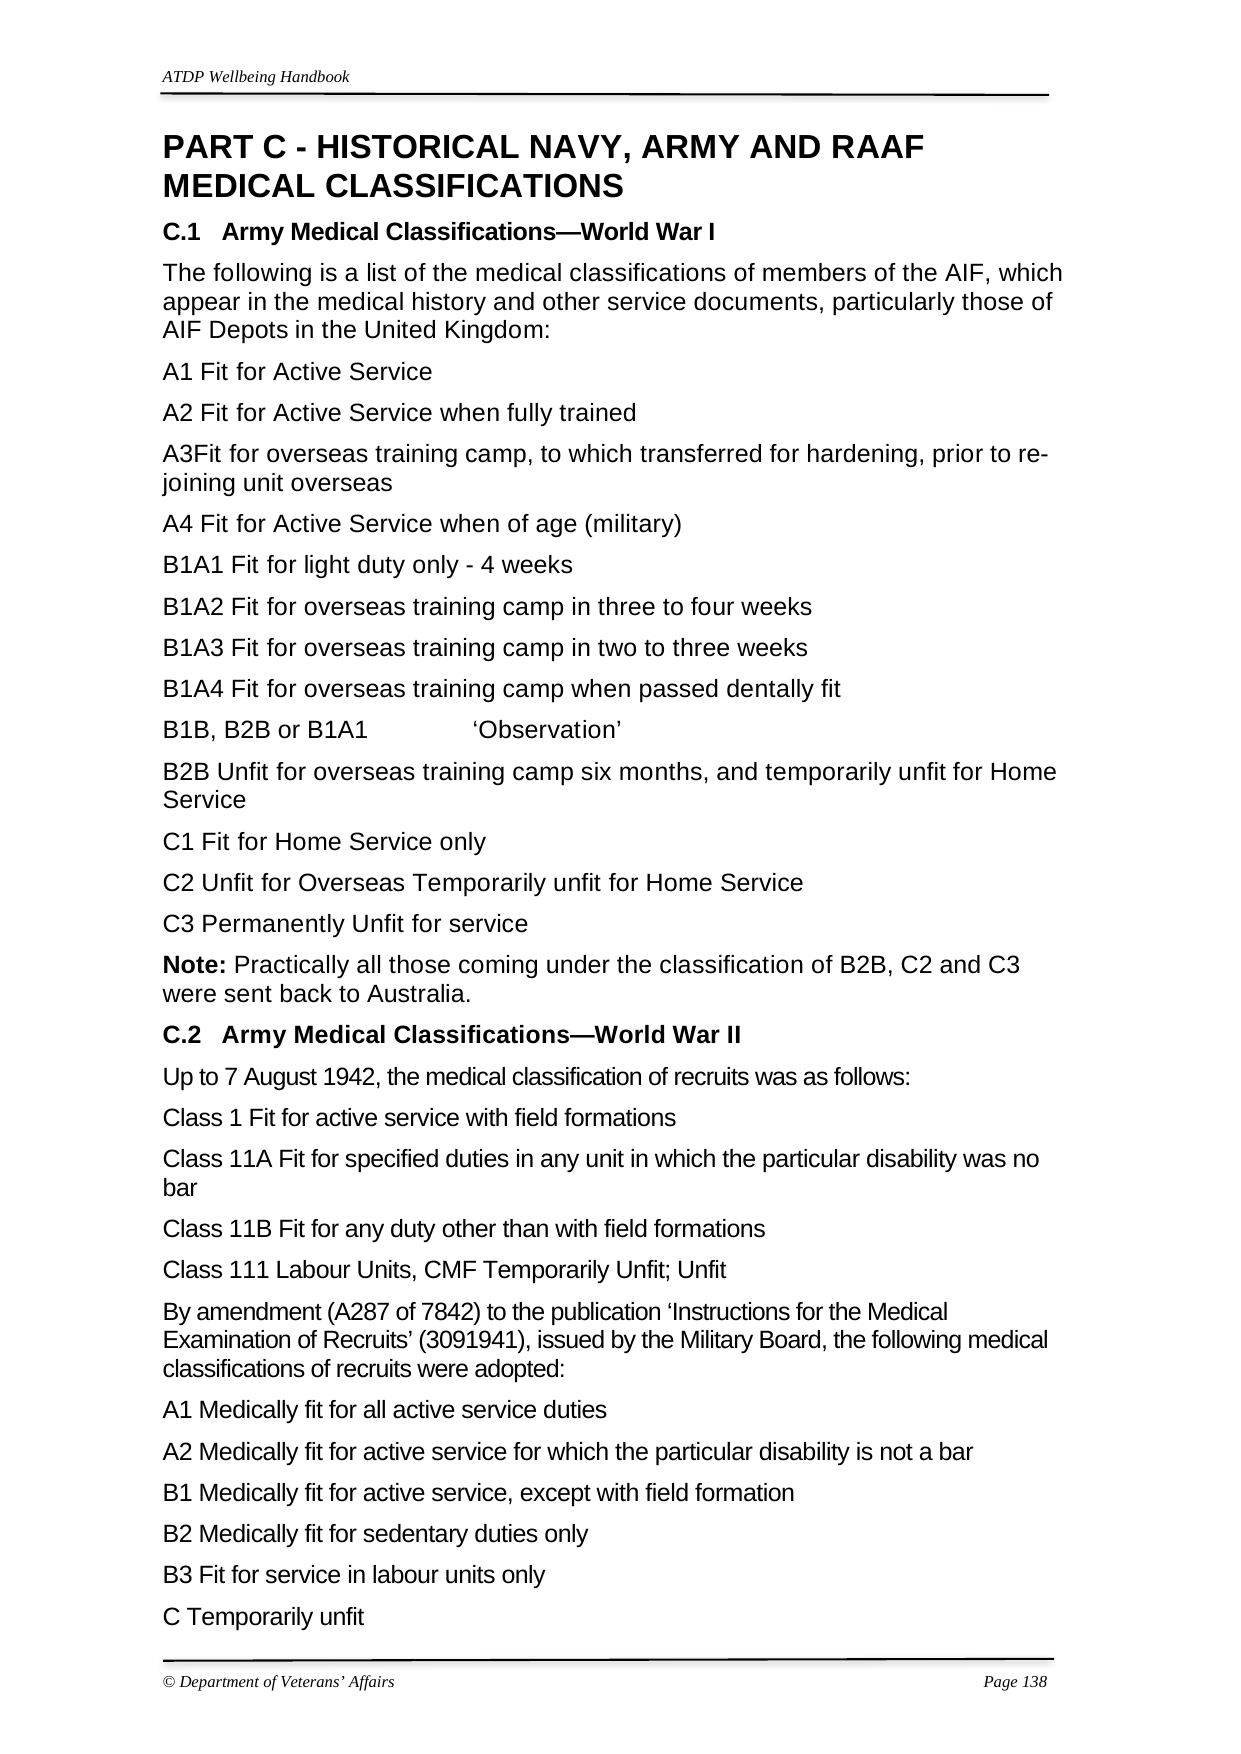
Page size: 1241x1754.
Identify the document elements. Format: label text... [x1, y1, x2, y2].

text Class 111 Labour Units, CMF Temporarily Unfit; Unfit [162, 1256, 1078, 1284]
text C Temporarily unfit [162, 1602, 1078, 1631]
text Class 11B Fit for any duty other than with field formations [162, 1214, 1078, 1243]
text A1 Medically fit for all active service duties [162, 1396, 1078, 1424]
text Note: Practically all those coming under the classification of B2B, C2 and C3 were sent back to Australia. [162, 951, 1078, 1008]
text B2 Medically fit for sedentary duties only [162, 1519, 1078, 1548]
text C2 Unfit for Overseas Temporarily unfit for Home Service [162, 868, 1078, 897]
text C.2 Army Medical Classifications—World War II [162, 1021, 1078, 1049]
text Class 11A Fit for specified duties in any unit in which the particular disability was no bar [162, 1144, 1078, 1202]
text B1 Medically fit for active service, except with field formation [162, 1478, 1078, 1507]
text B1A1 Fit for light duty only - 4 weeks [162, 551, 1078, 579]
text C3 Permanently Unfit for service [162, 909, 1078, 938]
text B3 Fit for service in labour units only [162, 1561, 1078, 1589]
text B1A2 Fit for overseas training camp in three to four weeks [162, 592, 1078, 621]
text A1 Fit for Active Service [162, 357, 1078, 386]
text A3Fit for overseas training camp, to which transferred for hardening, prior to re-joining unit overseas [162, 439, 1078, 497]
text B1A4 Fit for overseas training camp when passed dentally fit [162, 674, 1078, 703]
text C.1 Army Medical Classifications—World War I [162, 217, 1078, 246]
subtitle PART C - HISTORICAL NAVY, ARMY AND RAAF MEDICAL CLASSIFICATIONS [162, 127, 1078, 204]
text A2 Fit for Active Service when fully trained [162, 398, 1078, 427]
text A2 Medically fit for active service for which the particular disability is not a bar [162, 1437, 1078, 1466]
text B2B Unfit for overseas training camp six months, and temporarily unfit for Home Service [162, 757, 1078, 814]
text C1 Fit for Home Service only [162, 827, 1078, 856]
text By amendment (A287 of 7842) to the publication ‘Instructions for the Medical Examination of Recruits’ (3091941), issued by the Military Board, the following medical classifications of recruits were adopted: [162, 1297, 1078, 1383]
text B1A3 Fit for overseas training camp in two to three weeks [162, 633, 1078, 662]
text Class 1 Fit for active service with field formations [162, 1103, 1078, 1132]
text B1B, B2B or B1A1 ‘Observation’ [162, 716, 1078, 744]
text A4 Fit for Active Service when of age (military) [162, 509, 1078, 538]
text The following is a list of the medical classifications of members of the AIF, which appear in the medical history and other service documents, particularly those of AIF Depots in the United Kingdom: [162, 258, 1078, 344]
text Up to 7 August 1942, the medical classification of recruits was as follows: [162, 1062, 1078, 1091]
